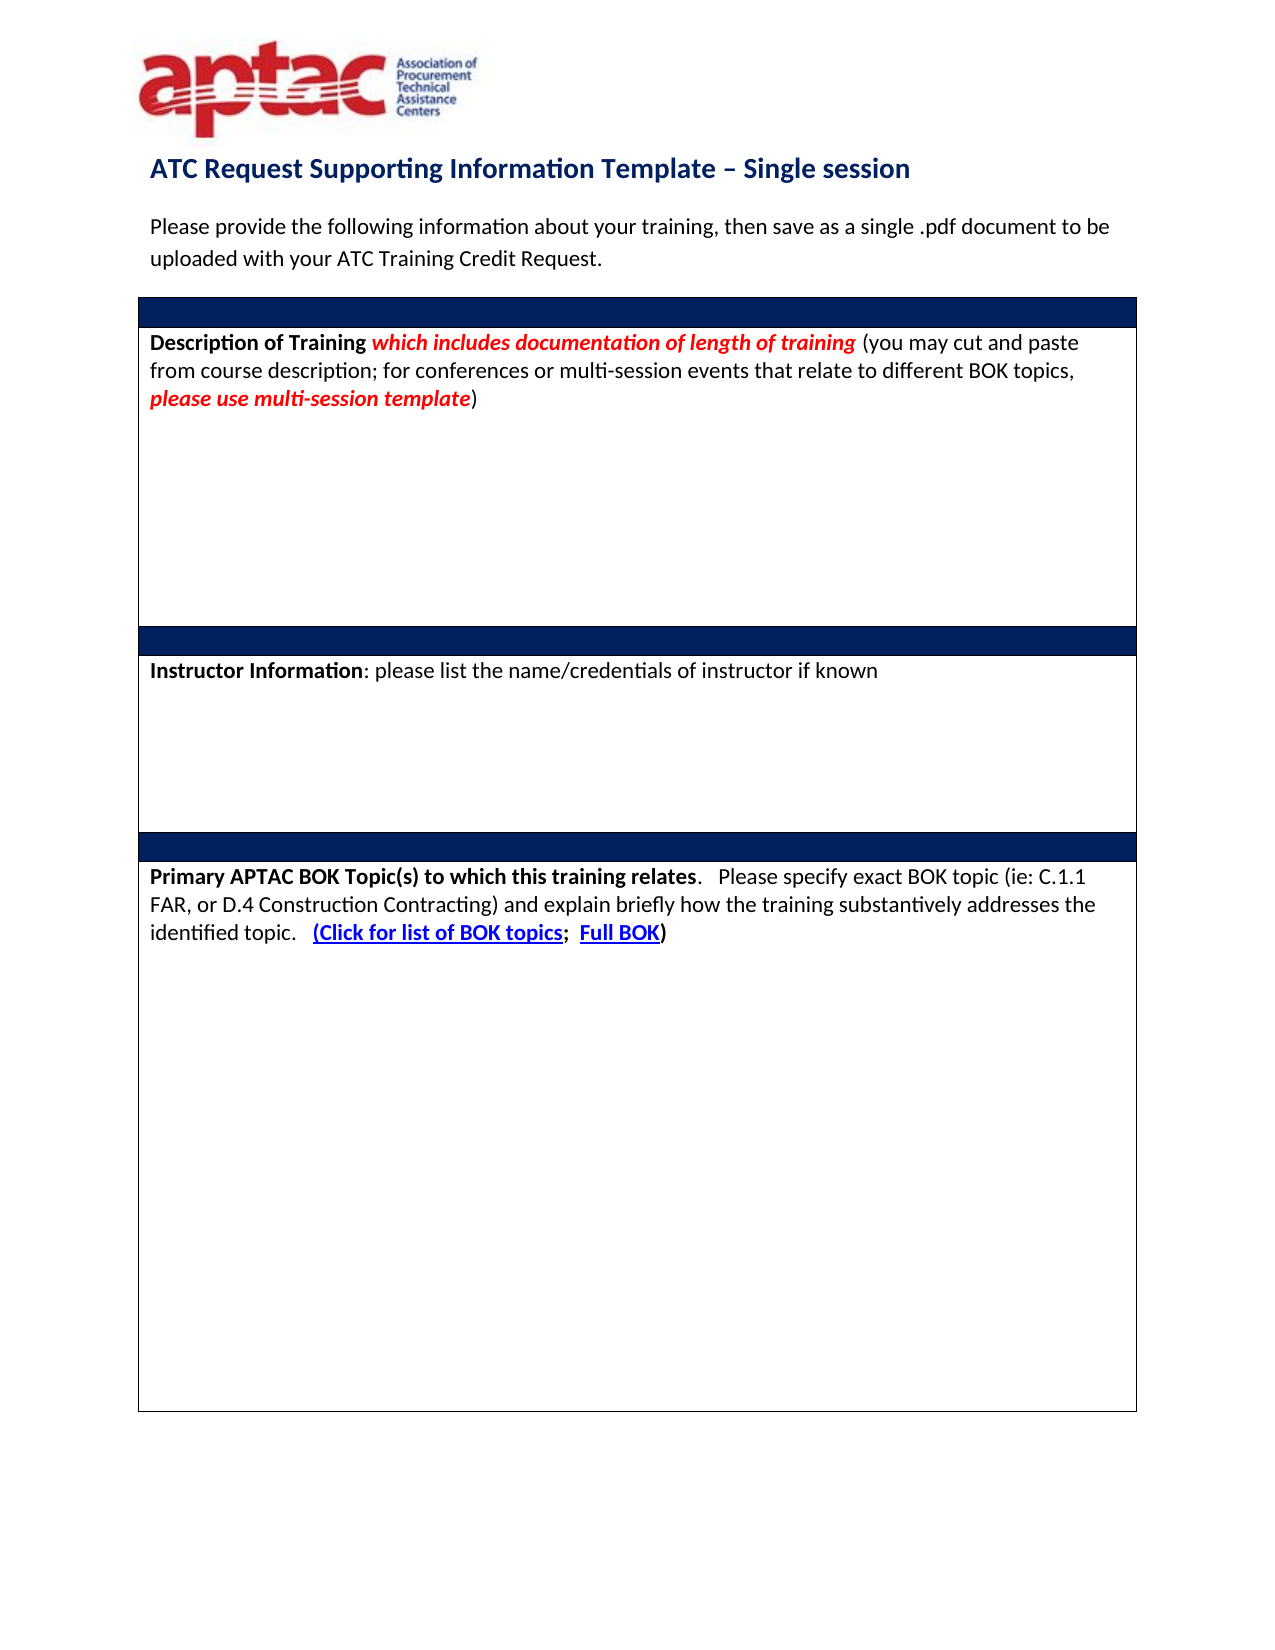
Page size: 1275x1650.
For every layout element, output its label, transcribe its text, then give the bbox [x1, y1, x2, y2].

table_cell Primary APTAC BOK Topic(s) to which this training relates. Please specify exact BOK topic (ie: C.1.1 FAR, or D.4 Construction Contracting) and explain briefly how the training substantively addresses the identified topic. (Click for list of BOK topics; Full BOK) [139, 862, 1136, 1411]
picture [132, 38, 490, 147]
text ATC Request Supporting Information Template – Single session [150, 150, 1125, 186]
table_cell [139, 833, 1136, 861]
text Please provide the following information about your training, then save as a single .pdf document to be uploaded with your ATC Training Credit Request. [150, 212, 1125, 272]
table_cell Description of Training which includes documentation of length of training (you may cut and paste from course description; for conferences or multi-session events that relate to different BOK topics, please use multi-session template) [139, 328, 1136, 626]
table_cell Instructor Information: please list the name/credentials of instructor if known [139, 656, 1136, 832]
table_cell [139, 627, 1136, 655]
table_header [139, 298, 1136, 327]
